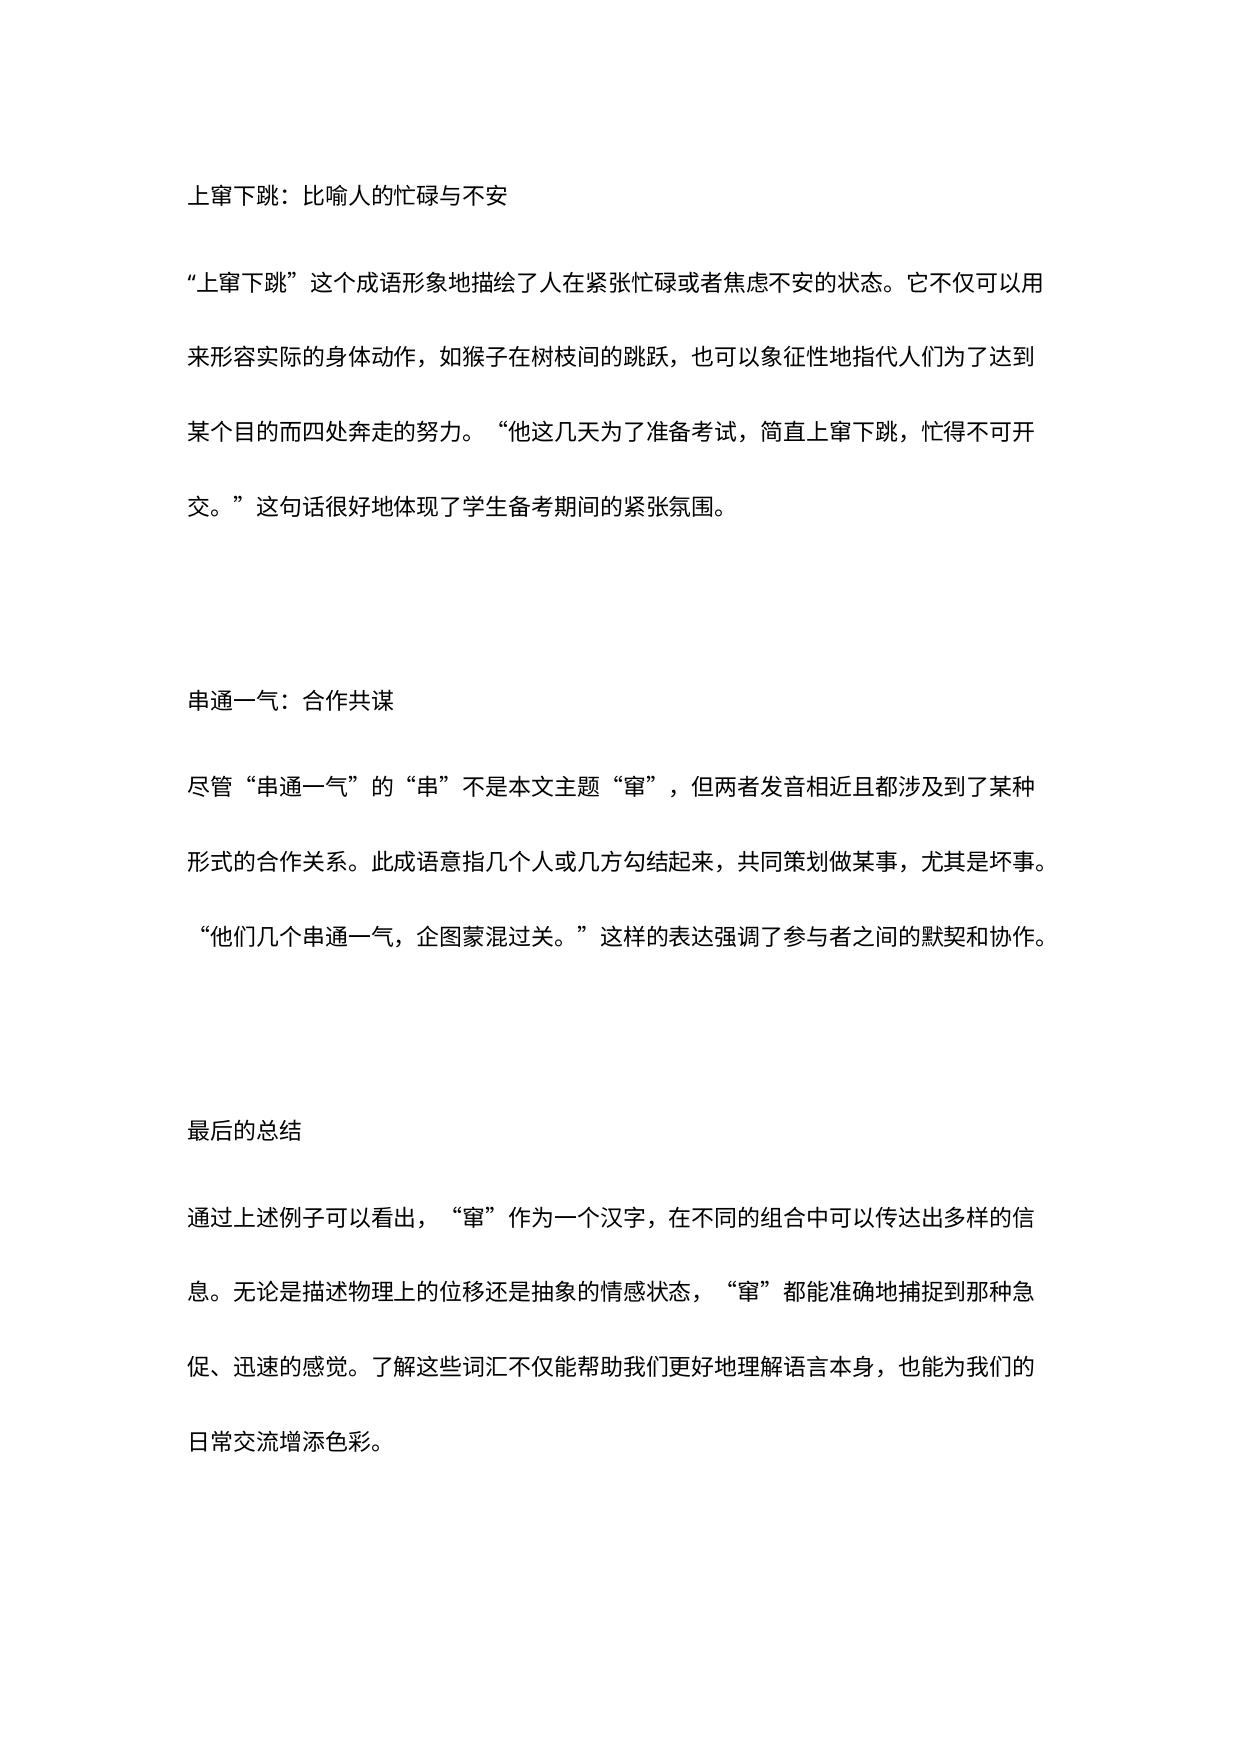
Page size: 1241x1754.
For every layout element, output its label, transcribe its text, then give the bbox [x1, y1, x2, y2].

text 通过上述例子可以看出，“窜”作为一个汉字，在不同的组合中可以传达出多样的信息。无论是描述物理上的位移还是抽象的情感状态，“窜”都能准确地捕捉到那种急促、迅速的感觉。了解这些词汇不仅能帮助我们更好地理解语言本身，也能为我们的日常交流增添色彩。 [187, 1184, 1053, 1473]
text 最后的总结 [187, 1097, 1053, 1162]
text 串通一气：合作共谋 [187, 667, 1053, 732]
text 上窜下跳：比喻人的忙碌与不安 [187, 162, 1053, 227]
text 尽管“串通一气”的“串”不是本文主题“窜”，但两者发音相近且都涉及到了某种形式的合作关系。此成语意指几个人或几方勾结起来，共同策划做某事，尤其是坏事。“他们几个串通一气，企图蒙混过关。”这样的表达强调了参与者之间的默契和协作。 [187, 753, 1053, 968]
text “上窜下跳”这个成语形象地描绘了人在紧张忙碌或者焦虑不安的状态。它不仅可以用来形容实际的身体动作，如猴子在树枝间的跳跃，也可以象征性地指代人们为了达到某个目的而四处奔走的努力。“他这几天为了准备考试，简直上窜下跳，忙得不可开交。”这句话很好地体现了学生备考期间的紧张氛围。 [187, 248, 1053, 538]
